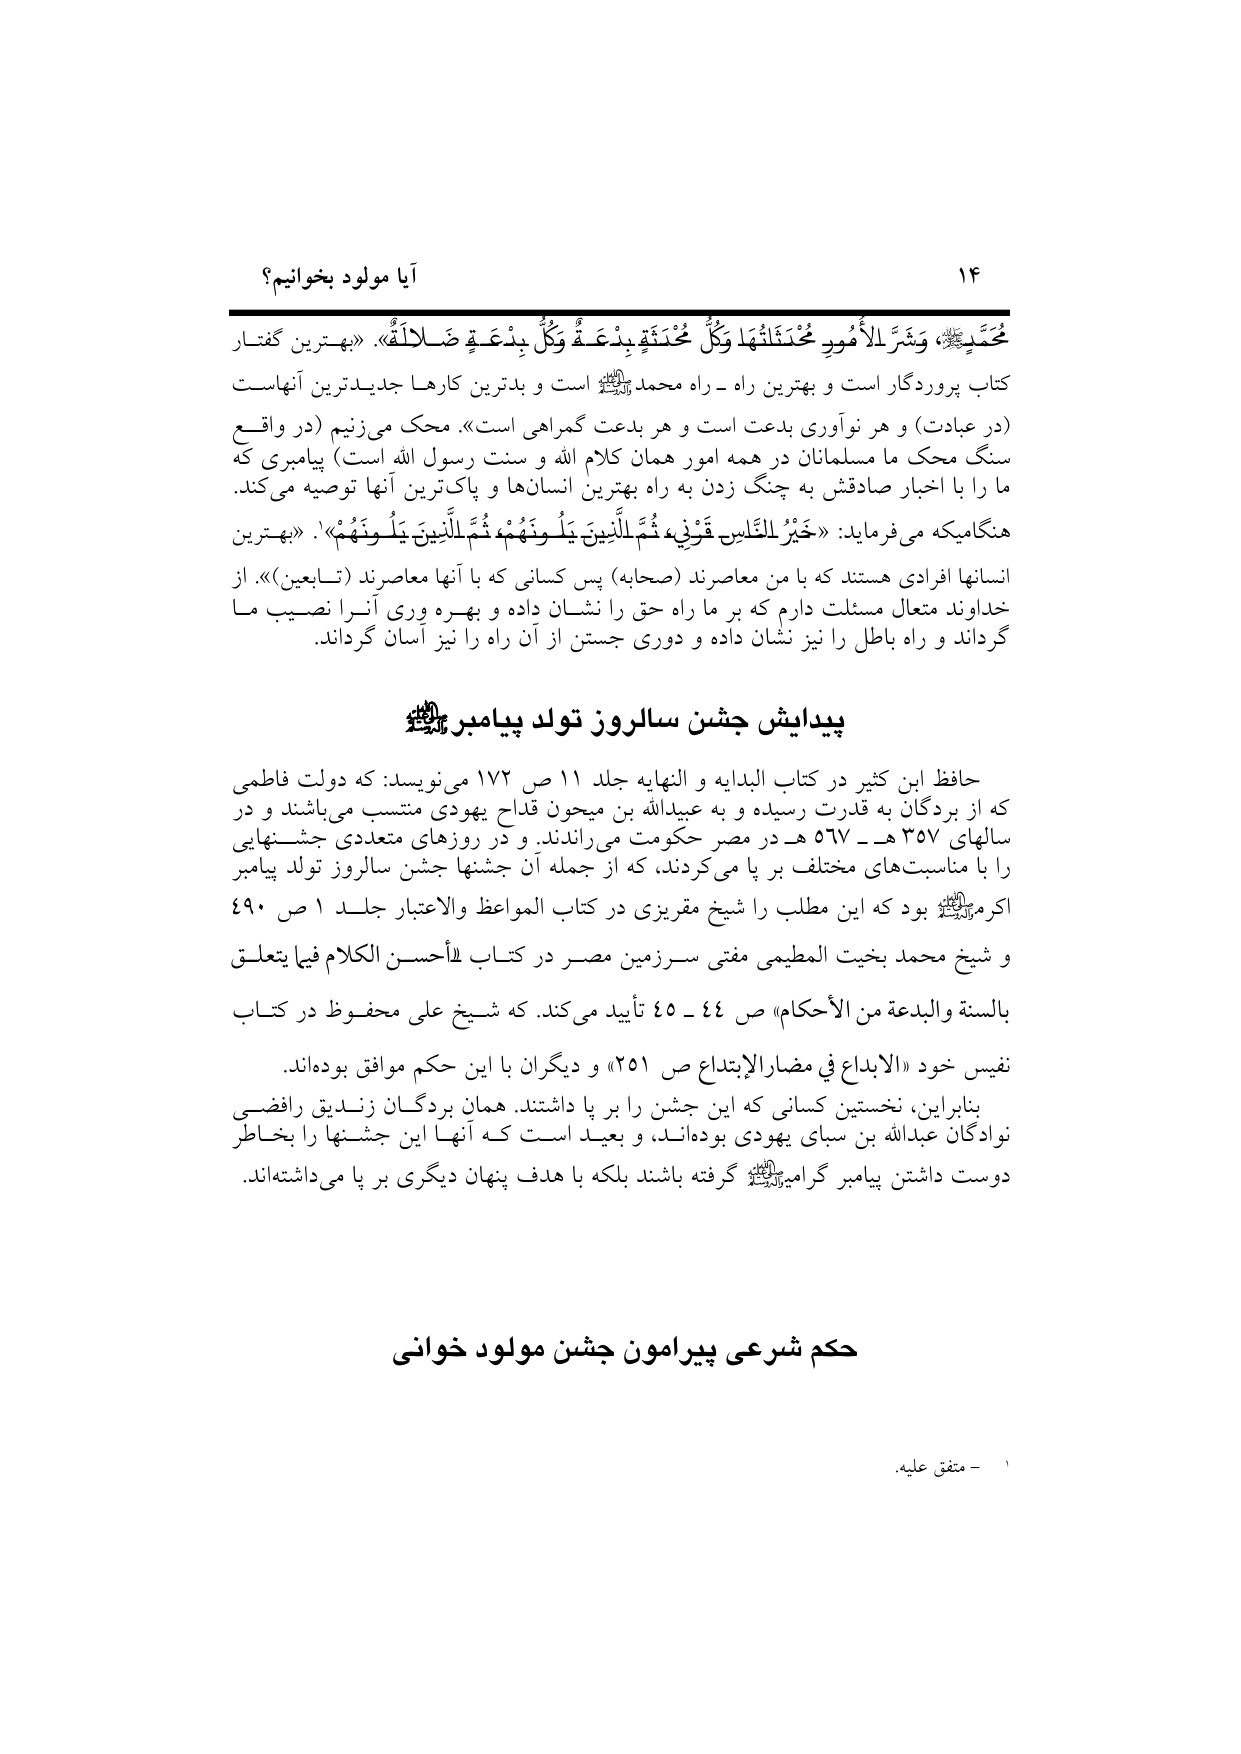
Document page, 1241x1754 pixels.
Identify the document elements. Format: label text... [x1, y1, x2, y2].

text بنابراين، نخستين كساني كه اين جشن را بر پا داشتند. همان بردگان زنديق رافضي نوادگان عبدالله بن سباي يهودي بوده‌اند، و بعيد است كه آنها اين جشنها را بخاطر دوست داشتن پيامبر گراميص گرفته باشند بلكه با هدف پنهان ديگري بر پا مي‌داشته‌اند. [230, 1095, 1010, 1197]
text پيدايش جشن سالروز تولد پيامبرص [230, 694, 1010, 744]
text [230, 314, 1010, 657]
text حكم شرعي پيرامون جشن مولود خواني [230, 1335, 1010, 1368]
text حافظ ابن كثير در كتاب البدايه و النهايه جلد 11 ص 172 مي‌نويسد: كه دولت فاطمي كه از بردگان به قدرت رسيده و به عبيدالله بن ميحون قداح يهودي منتسب مي‌باشند و در سالهاي 357 هـ ـ 567 هـ در مصر حكومت مي‌راندند. و در روزهاي متعددي جشنهايي را با مناسبت‌هاي مختلف بر پا مي‌كردند، كه از جمله آن جشنها جشن سالروز تولد پيامبر اكرمص بود كه اين مطلب را شيخ مقريزي در كتاب المواعظ والاعتبار جلد 1 ص 490 و شيخ محمد بخيت المطيمي مفتي سرزمين مصر در كتاب «أحسن الكلام فيما يتعلق بالسنة والبدعة من الأحكام» ص 44 ـ 45 تأييد مي‌كند. كه شيخ علي محفوظ در كتاب نفيس خود «الابداع في مضارالإبتداع ص 251» و ديگران با اين حكم موافق بوده‌اند. [230, 769, 1010, 1095]
